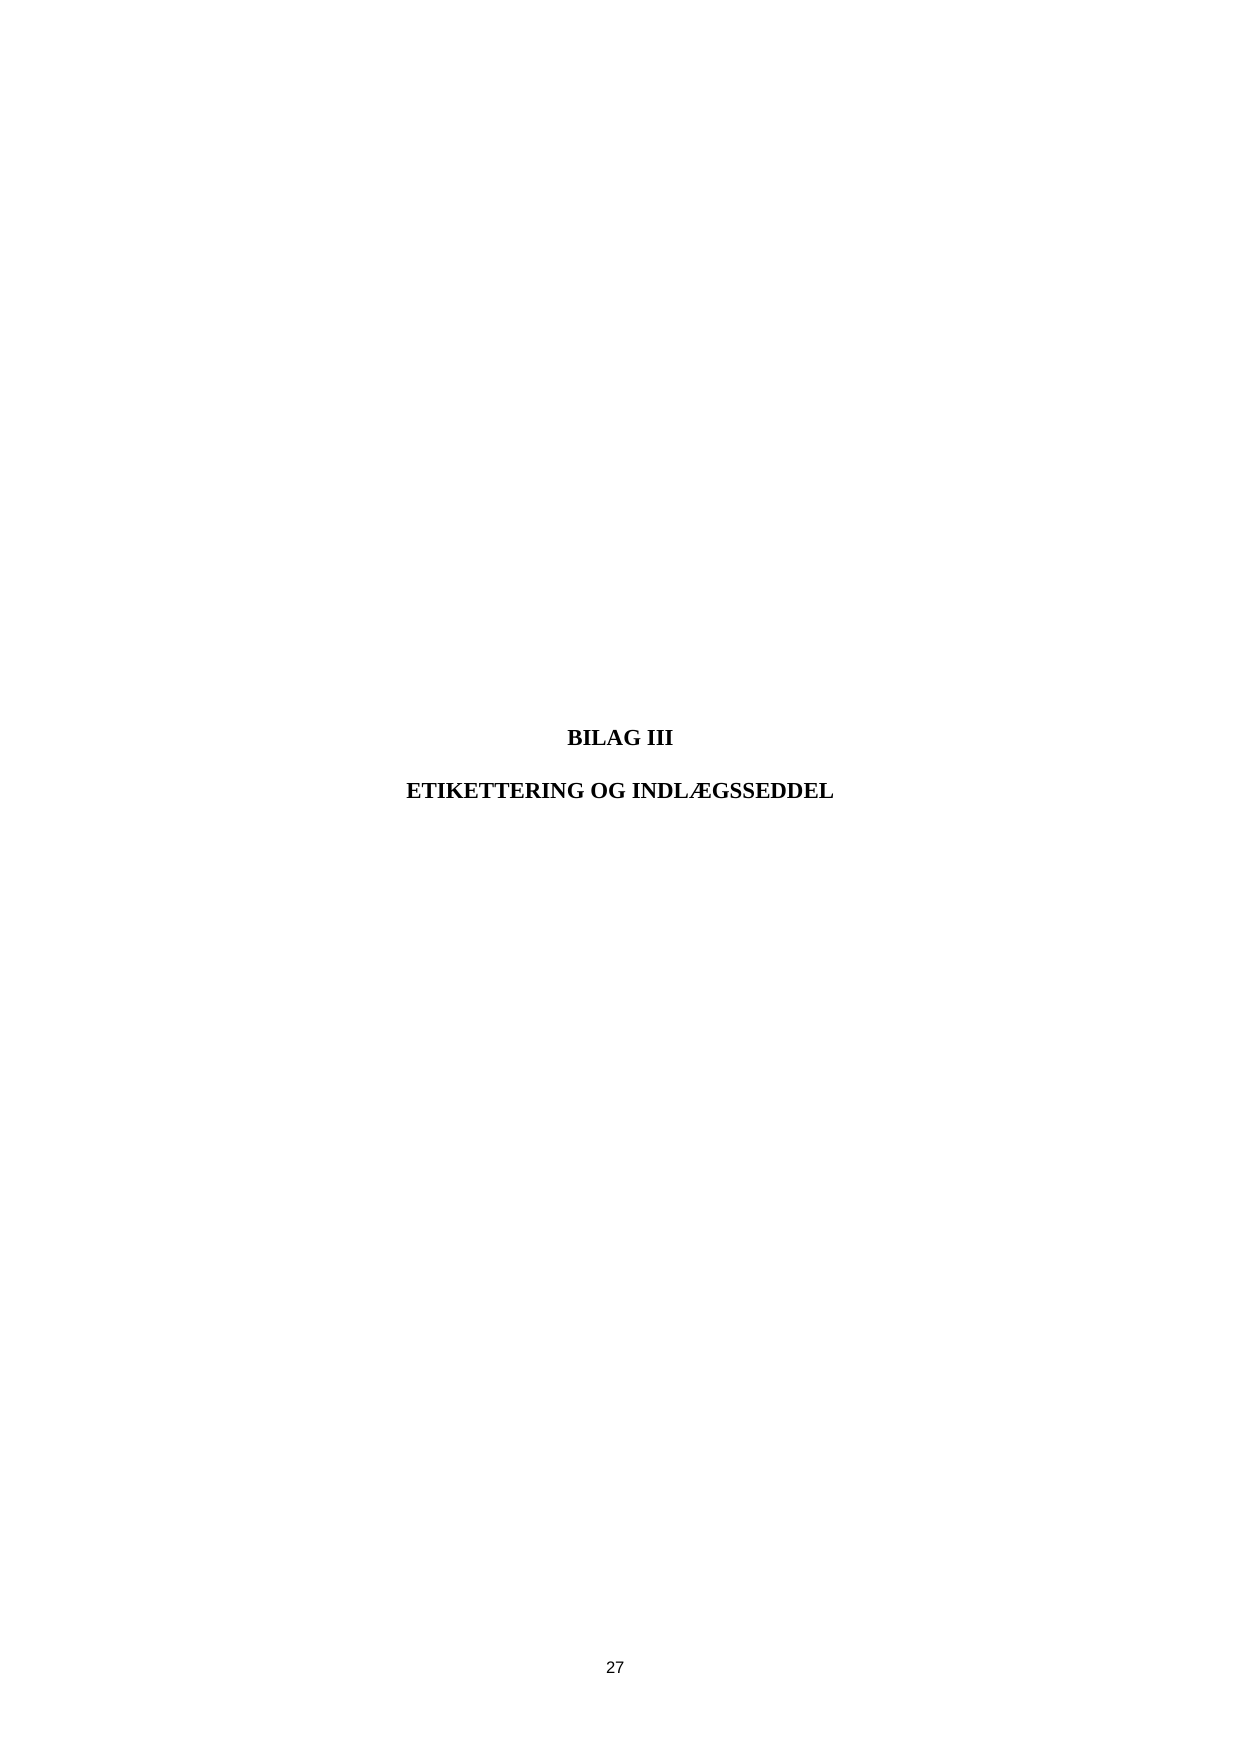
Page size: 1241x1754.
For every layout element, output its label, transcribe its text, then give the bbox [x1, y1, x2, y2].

text ETIKETTERING OG INDLÆGSSEDDEL [148, 777, 1092, 803]
text BILAG III [148, 724, 1092, 751]
